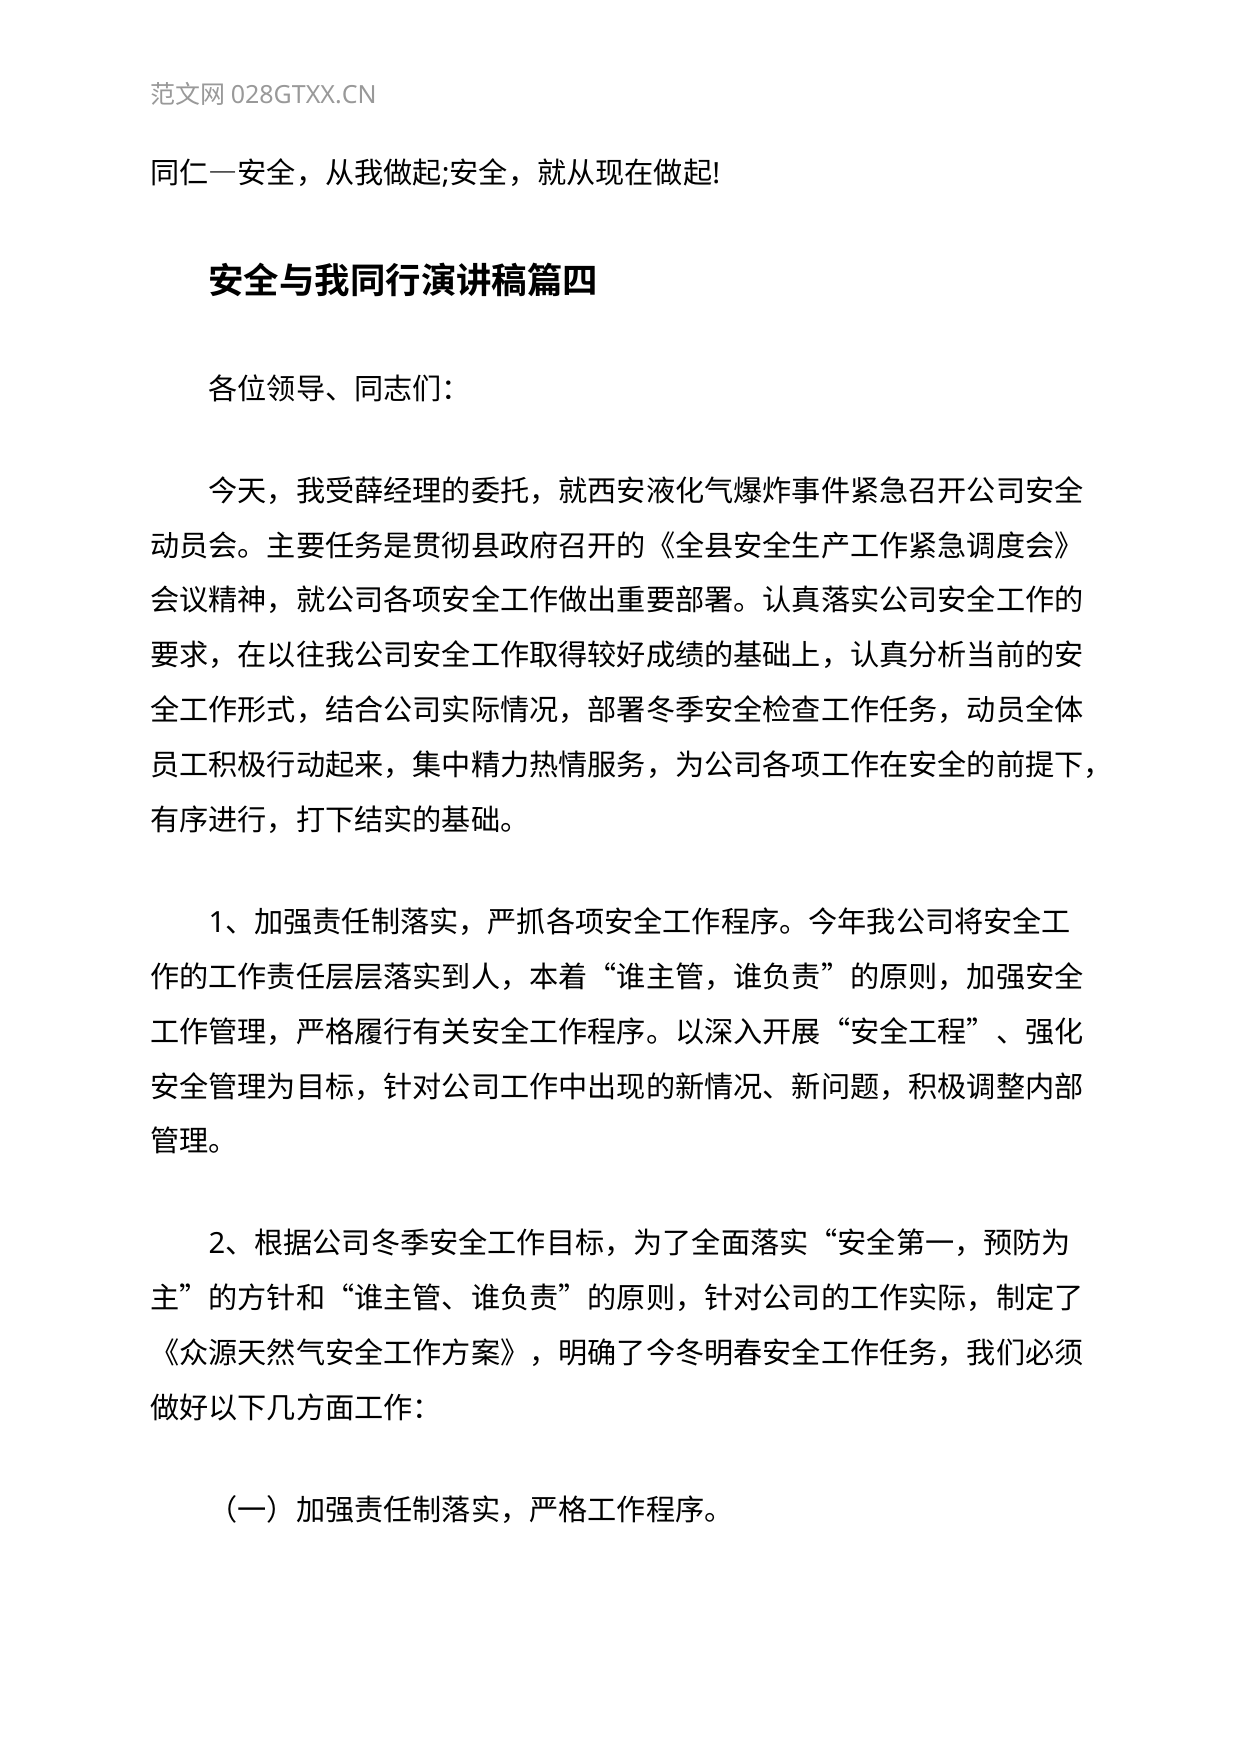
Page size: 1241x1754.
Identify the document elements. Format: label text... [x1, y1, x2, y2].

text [150, 150, 1090, 192]
text 2、根据公司冬季安全工作目标，为了全面落实“安全第一，预防为主”的方针和“谁主管、谁负责”的原则，针对公司的工作实际，制定了《众源天然气安全工作方案》，明确了今冬明春安全工作任务，我们必须做好以下几方面工作： [150, 1220, 1090, 1427]
text （一）加强责任制落实，严格工作程序。 [150, 1486, 1090, 1529]
text 各位领导、同志们： [150, 365, 1090, 408]
text 安全与我同行演讲稿篇四 [150, 252, 1090, 303]
text 今天，我受薛经理的委托，就西安液化气爆炸事件紧急召开公司安全动员会。主要任务是贯彻县政府召开的《全县安全生产工作紧急调度会》会议精神，就公司各项安全工作做出重要部署。认真落实公司安全工作的要求，在以往我公司安全工作取得较好成绩的基础上，认真分析当前的安全工作形式，结合公司实际情况，部署冬季安全检查工作任务，动员全体员工积极行动起来，集中精力热情服务，为公司各项工作在安全的前提下，有序进行，打下结实的基础。 [150, 467, 1090, 839]
text 1、加强责任制落实，严抓各项安全工作程序。今年我公司将安全工作的工作责任层层落实到人，本着“谁主管，谁负责”的原则，加强安全工作管理，严格履行有关安全工作程序。以深入开展“安全工程”、强化安全管理为目标，针对公司工作中出现的新情况、新问题，积极调整内部管理。 [150, 898, 1090, 1160]
